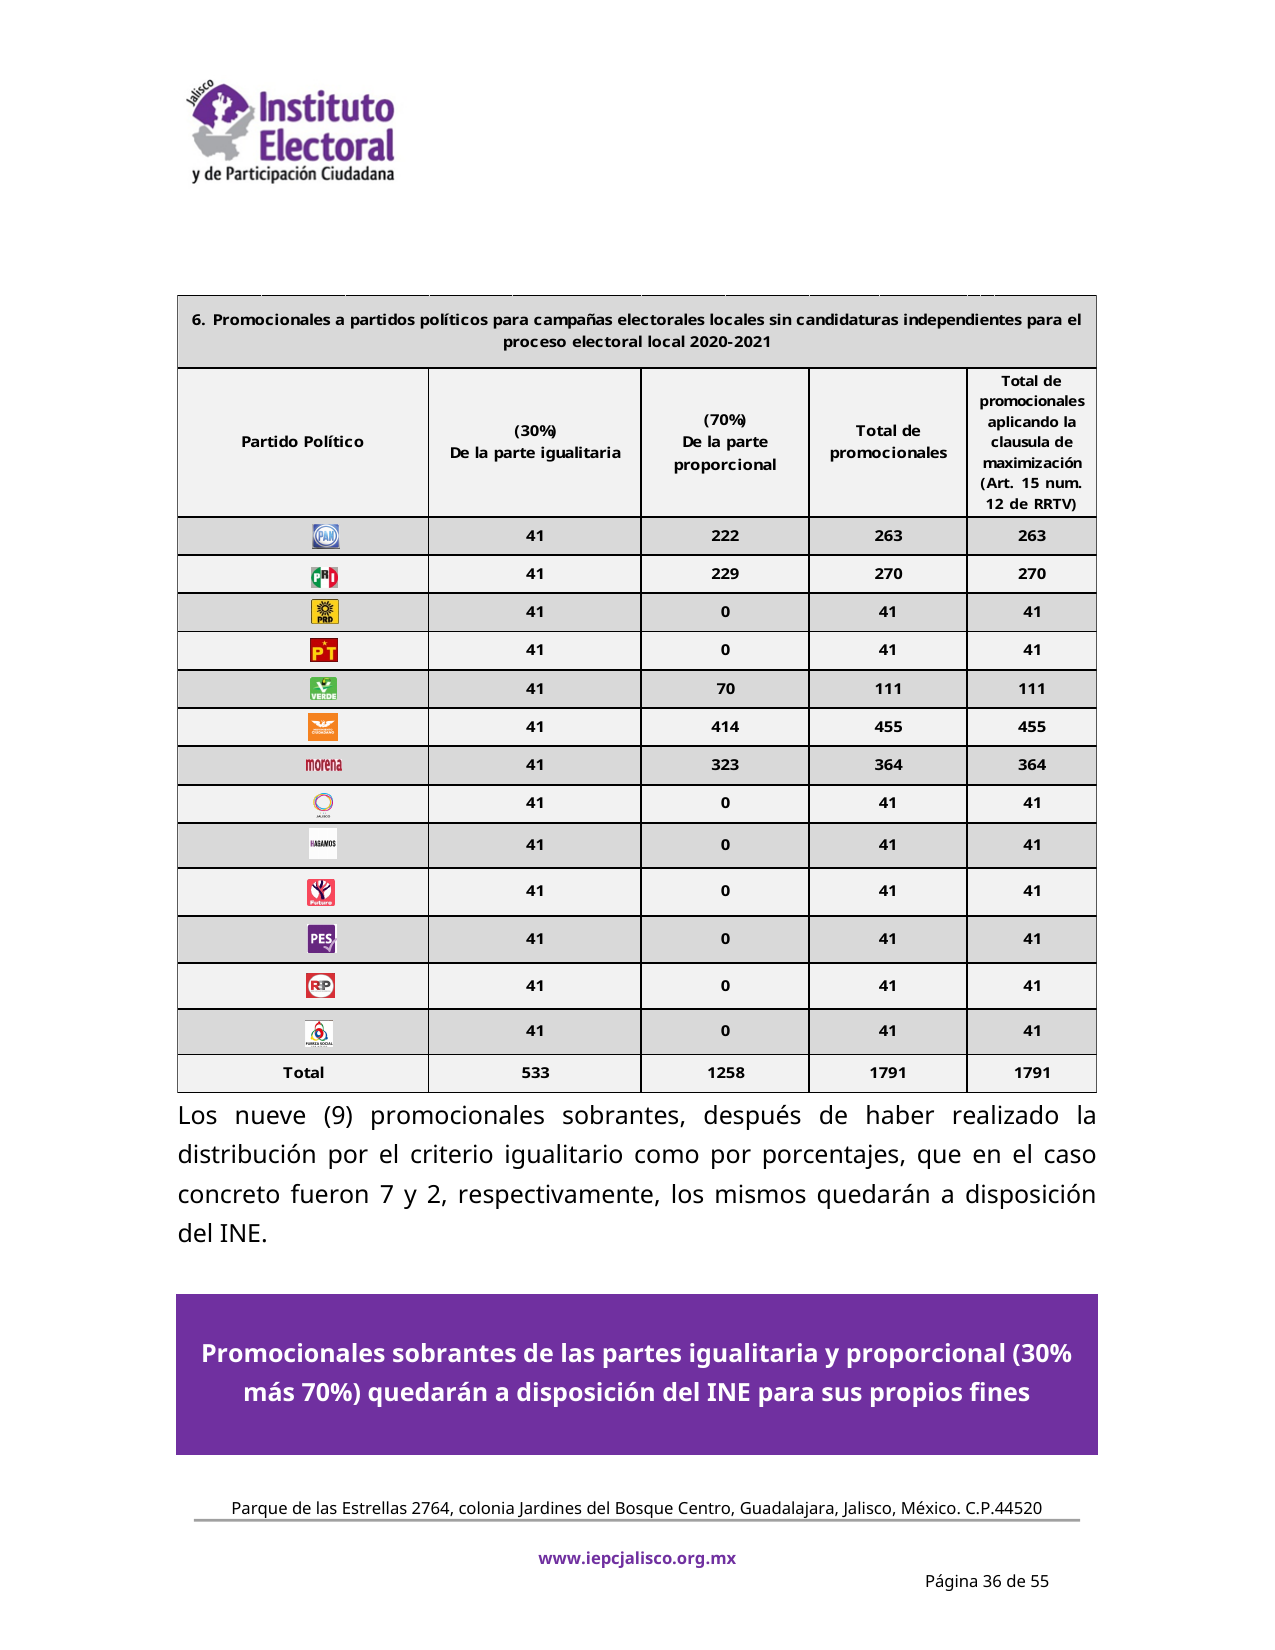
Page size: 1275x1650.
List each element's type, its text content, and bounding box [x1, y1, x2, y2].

picture [177, 75, 408, 195]
table_header Promocionales sobrantes de las partes igualitaria y proporcional (30% más 70%) quedarán a disposición del INE para sus propios fines [177, 1295, 1097, 1454]
text Los nueve (9) promocionales sobrantes, después de haber realizado la distribución por el criterio igualitario como por porcentajes, que en el caso concreto fueron 7 y 2, respectivamente, los mismos quedarán a disposición del INE. [177, 1098, 1098, 1249]
